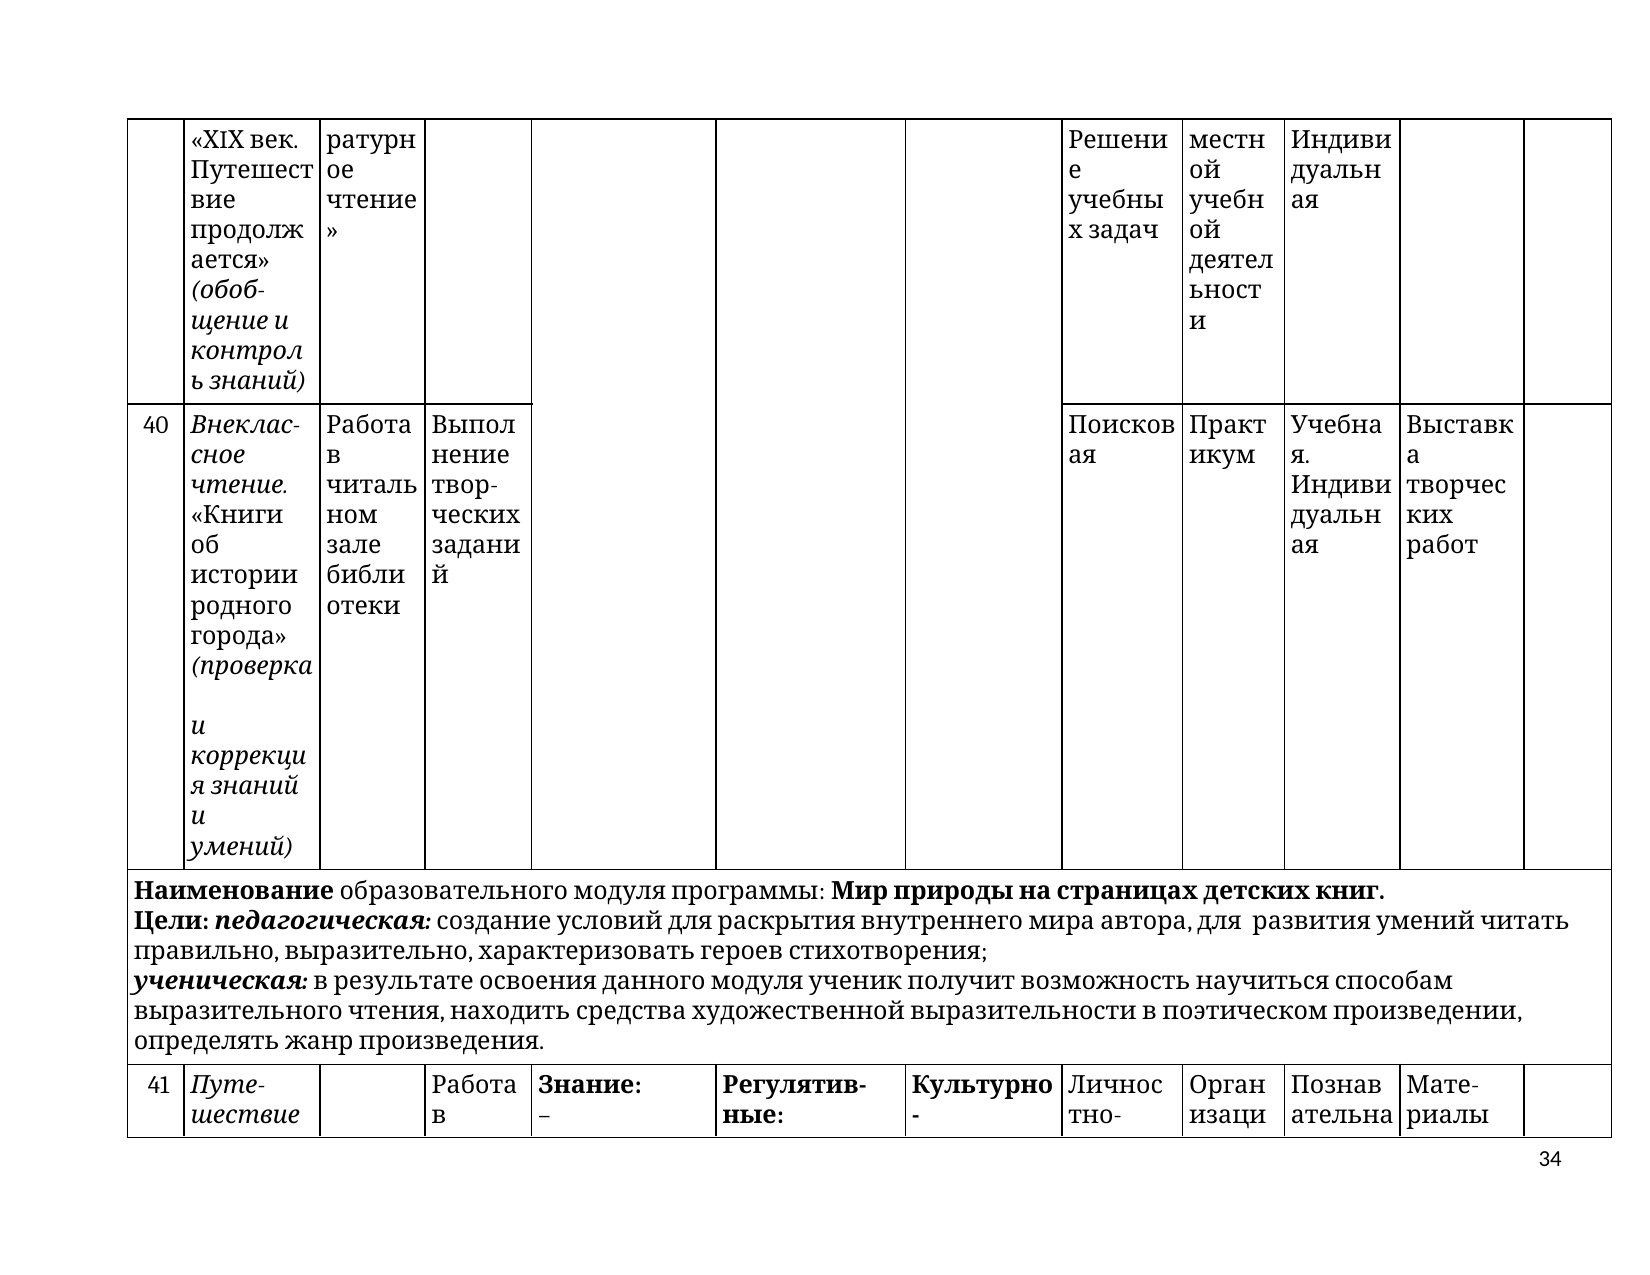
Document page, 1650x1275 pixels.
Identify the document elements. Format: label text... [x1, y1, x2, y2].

table_cell [321, 1065, 424, 1136]
table_cell [906, 120, 1061, 869]
table_cell Работа в читальном зале библиотеки [321, 405, 424, 869]
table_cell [717, 1065, 905, 1136]
table_cell Внеклас-сное чтение. «Книги об истории родного города» (проверка и коррекция знаний и умений) [185, 405, 319, 869]
table_cell [1525, 405, 1611, 869]
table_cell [532, 1065, 715, 1136]
table_cell Индивидуальная [1285, 120, 1399, 403]
table_cell Решение учебных задач [1063, 120, 1182, 403]
table_cell 41 [128, 1065, 183, 1136]
table_cell «ХIХ век. Путешествие продолжается» (обоб- щение и контроль знаний) [185, 120, 319, 403]
table_cell Наименование образовательного модуля программы: Мир природы на страницах детских книг. Цели: педагогическая: создание условий для раскрытия внутреннего мира автора, для развития умений читать правильно, выразительно, характеризовать героев стихотворения; ученическая: в результате освоения данного модуля ученик получит возможность научиться способам выразительного чтения, находить средства художественной выразительности в поэтическом произведении, определять жанр произведения. [128, 870, 1611, 1063]
table_cell [532, 120, 715, 869]
table_cell [1525, 1065, 1611, 1136]
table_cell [426, 1065, 531, 1136]
table_cell [1525, 120, 1611, 403]
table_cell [185, 1065, 319, 1136]
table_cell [1401, 1065, 1523, 1136]
table_cell Выставка творческих работ [1401, 405, 1523, 869]
table_cell [128, 120, 183, 403]
table_cell [1401, 120, 1523, 403]
table_cell ратурное чтение» [321, 120, 424, 403]
table_cell Практикум [1183, 405, 1284, 869]
table_cell [426, 120, 531, 403]
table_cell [1285, 1065, 1399, 1136]
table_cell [1063, 1065, 1182, 1136]
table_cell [1183, 1065, 1284, 1136]
table_cell [717, 120, 905, 869]
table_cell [906, 1065, 1061, 1136]
table_cell Выполнение твор- ческих заданий [426, 405, 531, 869]
table_cell 40 [128, 405, 183, 869]
table_cell Учебная. Индивидуальная [1285, 405, 1399, 869]
table_cell местной учебной деятельности [1183, 120, 1284, 403]
table_cell Поисковая [1063, 405, 1182, 869]
